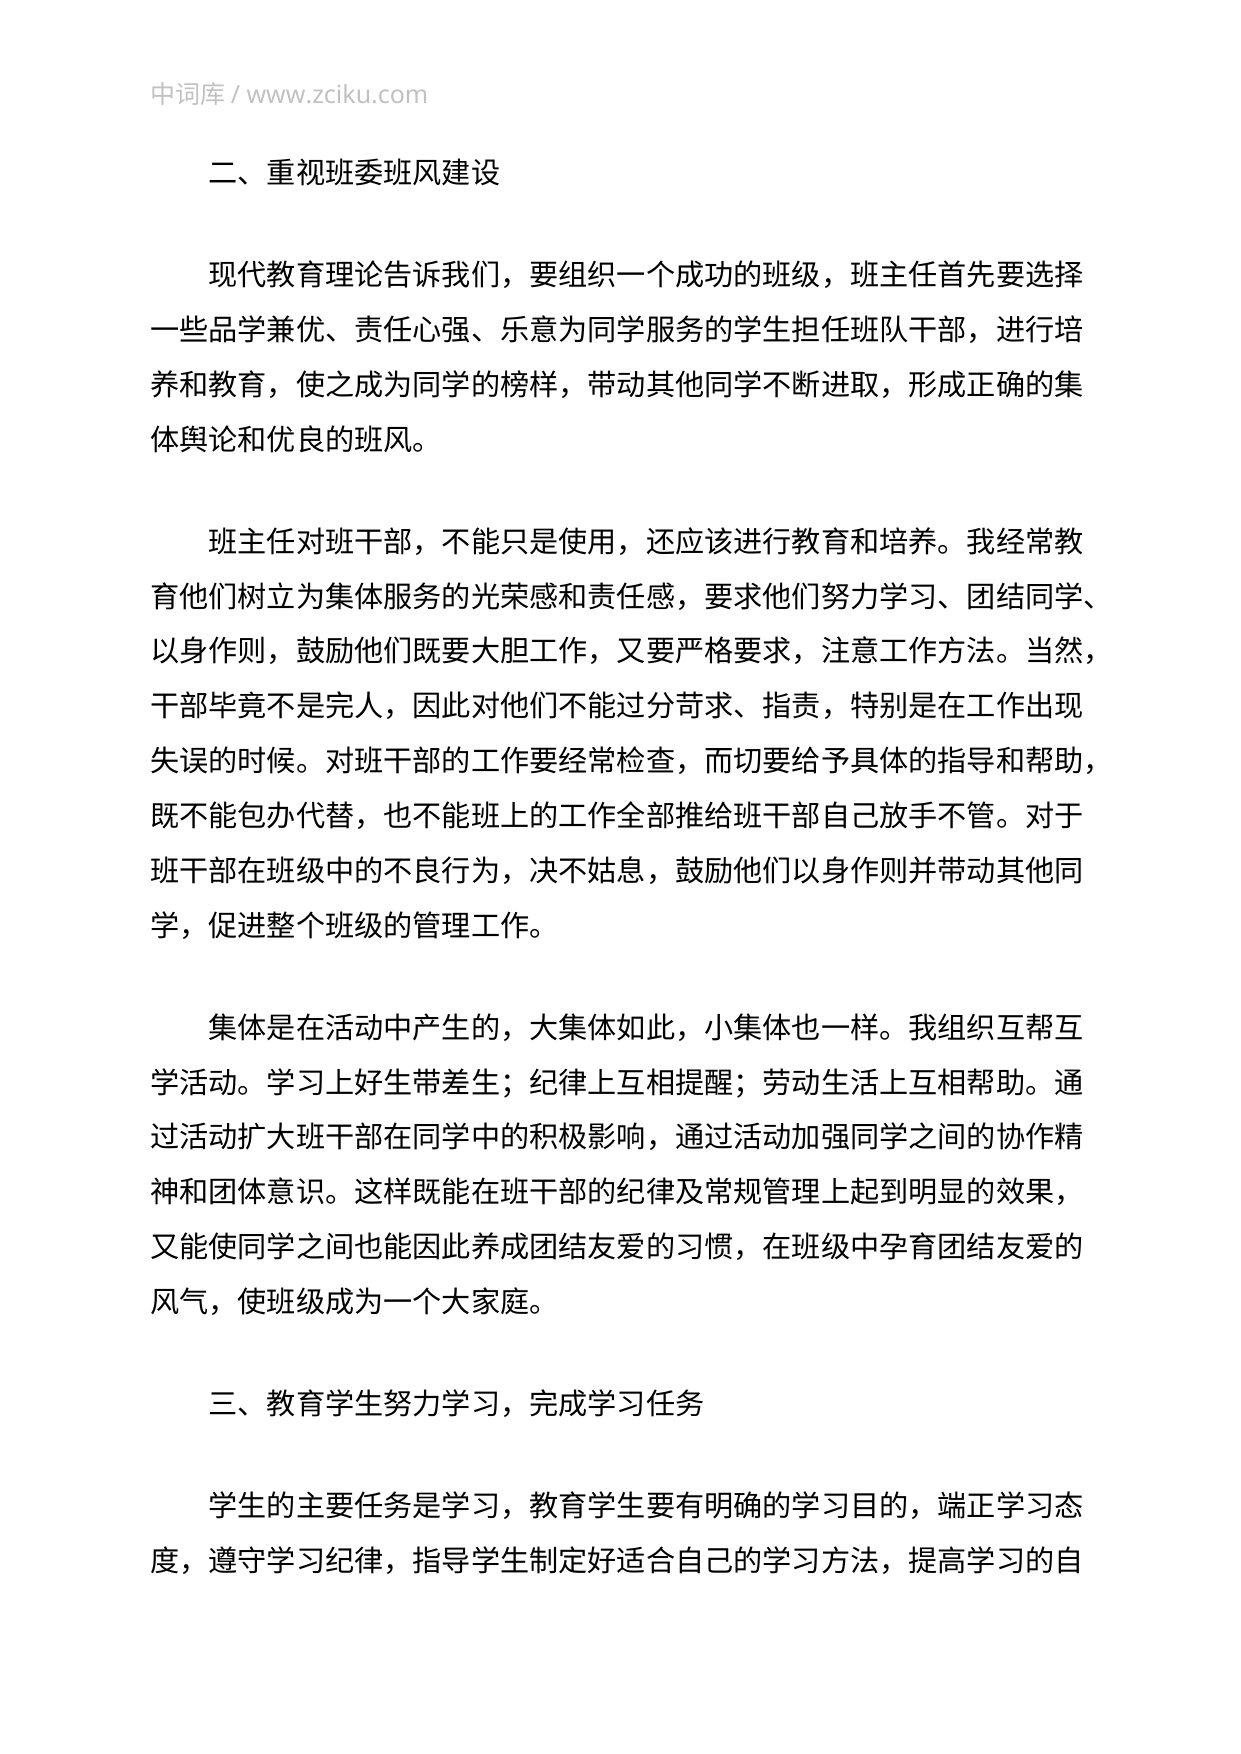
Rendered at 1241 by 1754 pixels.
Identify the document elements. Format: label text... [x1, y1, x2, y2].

text 集体是在活动中产生的，大集体如此，小集体也一样。我组织互帮互学活动。学习上好生带差生；纪律上互相提醒；劳动生活上互相帮助。通过活动扩大班干部在同学中的积极影响，通过活动加强同学之间的协作精神和团体意识。这样既能在班干部的纪律及常规管理上起到明显的效果，又能使同学之间也能因此养成团结友爱的习惯，在班级中孕育团结友爱的风气，使班级成为一个大家庭。 [150, 1004, 1090, 1321]
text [150, 1482, 1090, 1579]
text 二、重视班委班风建设 [150, 150, 1090, 192]
text 现代教育理论告诉我们，要组织一个成功的班级，班主任首先要选择一些品学兼优、责任心强、乐意为同学服务的学生担任班队干部，进行培养和教育，使之成为同学的榜样，带动其他同学不断进取，形成正确的集体舆论和优良的班风。 [150, 252, 1090, 459]
text 三、教育学生努力学习，完成学习任务 [150, 1381, 1090, 1423]
text 班主任对班干部，不能只是使用，还应该进行教育和培养。我经常教育他们树立为集体服务的光荣感和责任感，要求他们努力学习、团结同学、以身作则，鼓励他们既要大胆工作，又要严格要求，注意工作方法。当然，干部毕竟不是完人，因此对他们不能过分苛求、指责，特别是在工作出现失误的时候。对班干部的工作要经常检查，而切要给予具体的指导和帮助，既不能包办代替，也不能班上的工作全部推给班干部自己放手不管。对于班干部在班级中的不良行为，决不姑息，鼓励他们以身作则并带动其他同学，促进整个班级的管理工作。 [150, 518, 1090, 945]
